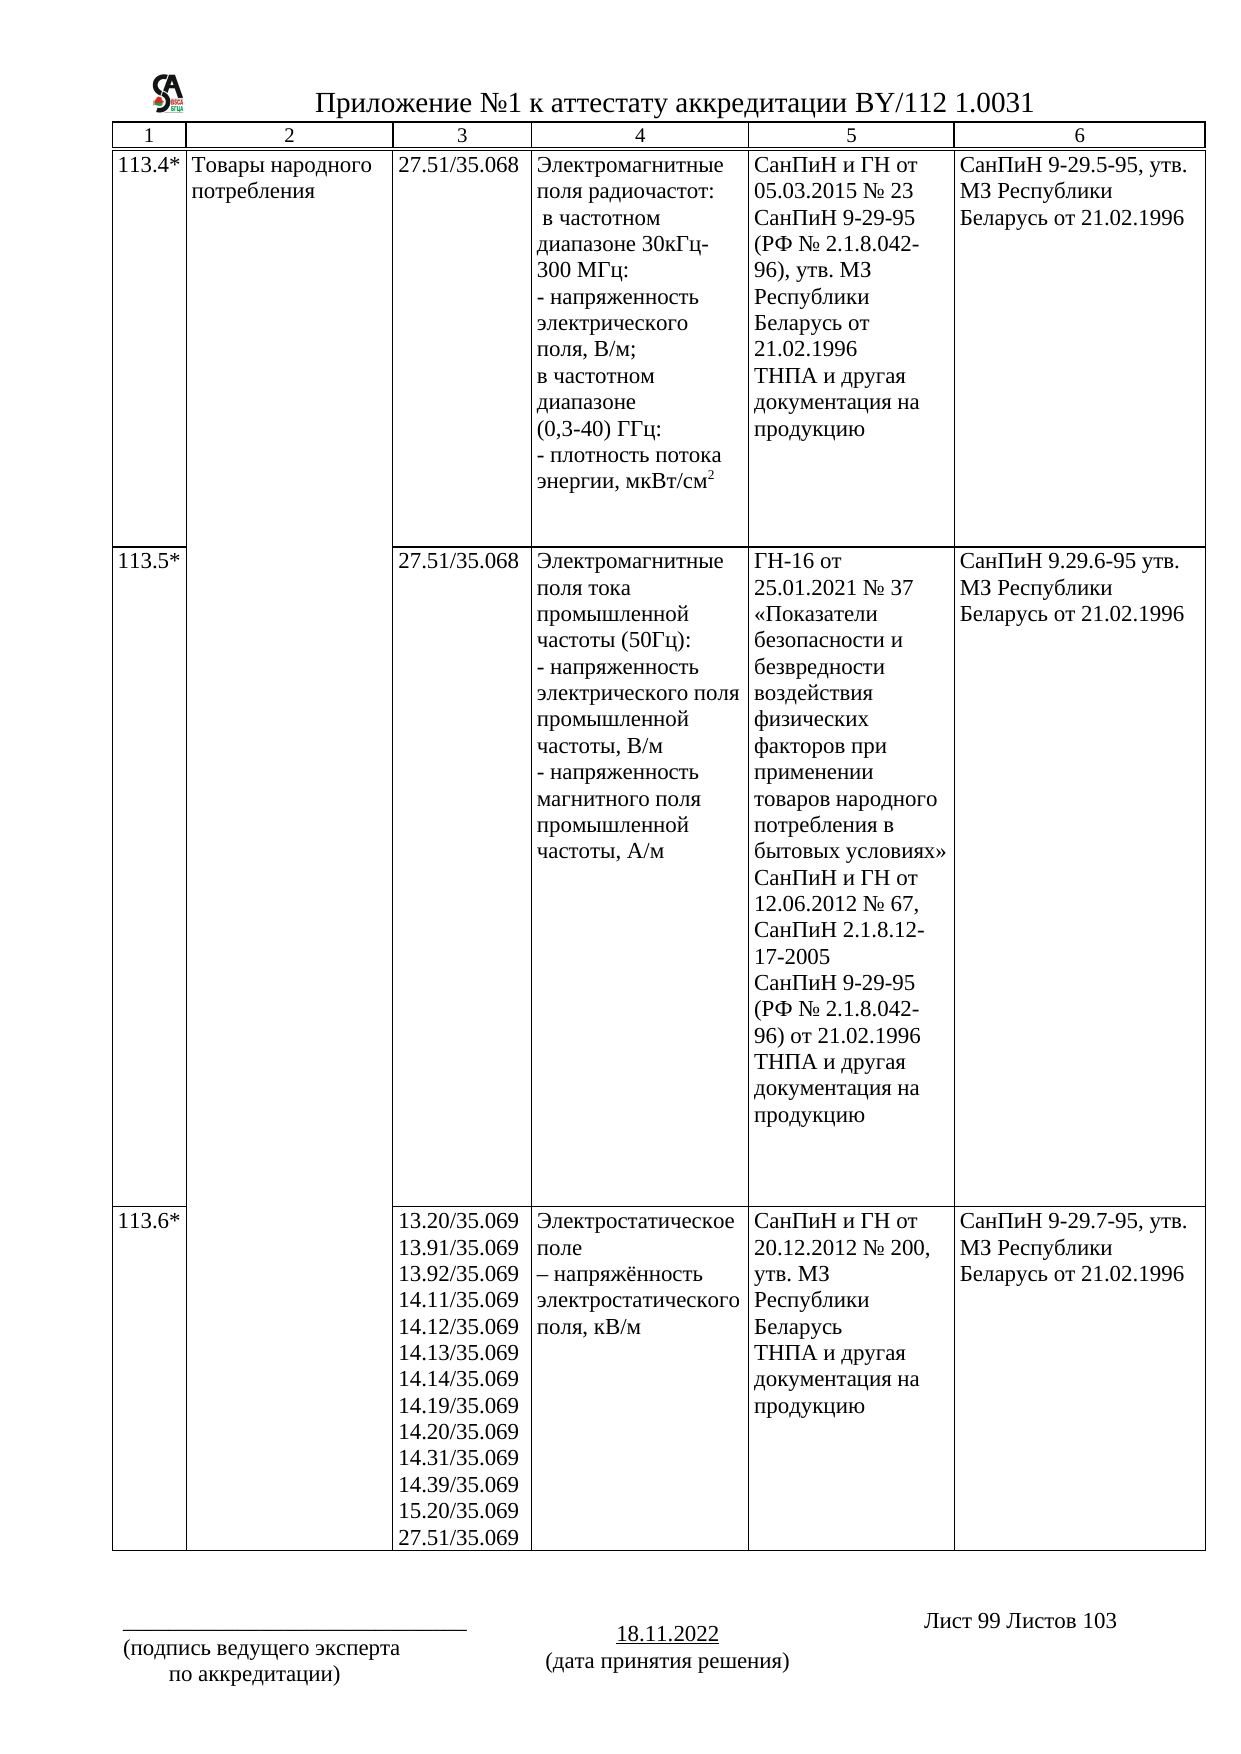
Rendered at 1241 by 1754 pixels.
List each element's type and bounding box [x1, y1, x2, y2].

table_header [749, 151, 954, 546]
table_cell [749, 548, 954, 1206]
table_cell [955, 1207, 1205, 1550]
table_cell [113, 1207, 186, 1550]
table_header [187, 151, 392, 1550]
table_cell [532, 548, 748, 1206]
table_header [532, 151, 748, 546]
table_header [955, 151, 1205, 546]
picture [152, 73, 184, 113]
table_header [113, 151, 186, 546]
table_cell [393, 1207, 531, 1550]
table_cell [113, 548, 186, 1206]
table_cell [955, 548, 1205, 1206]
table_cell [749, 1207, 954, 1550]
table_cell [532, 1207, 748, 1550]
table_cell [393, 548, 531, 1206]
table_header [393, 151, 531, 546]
